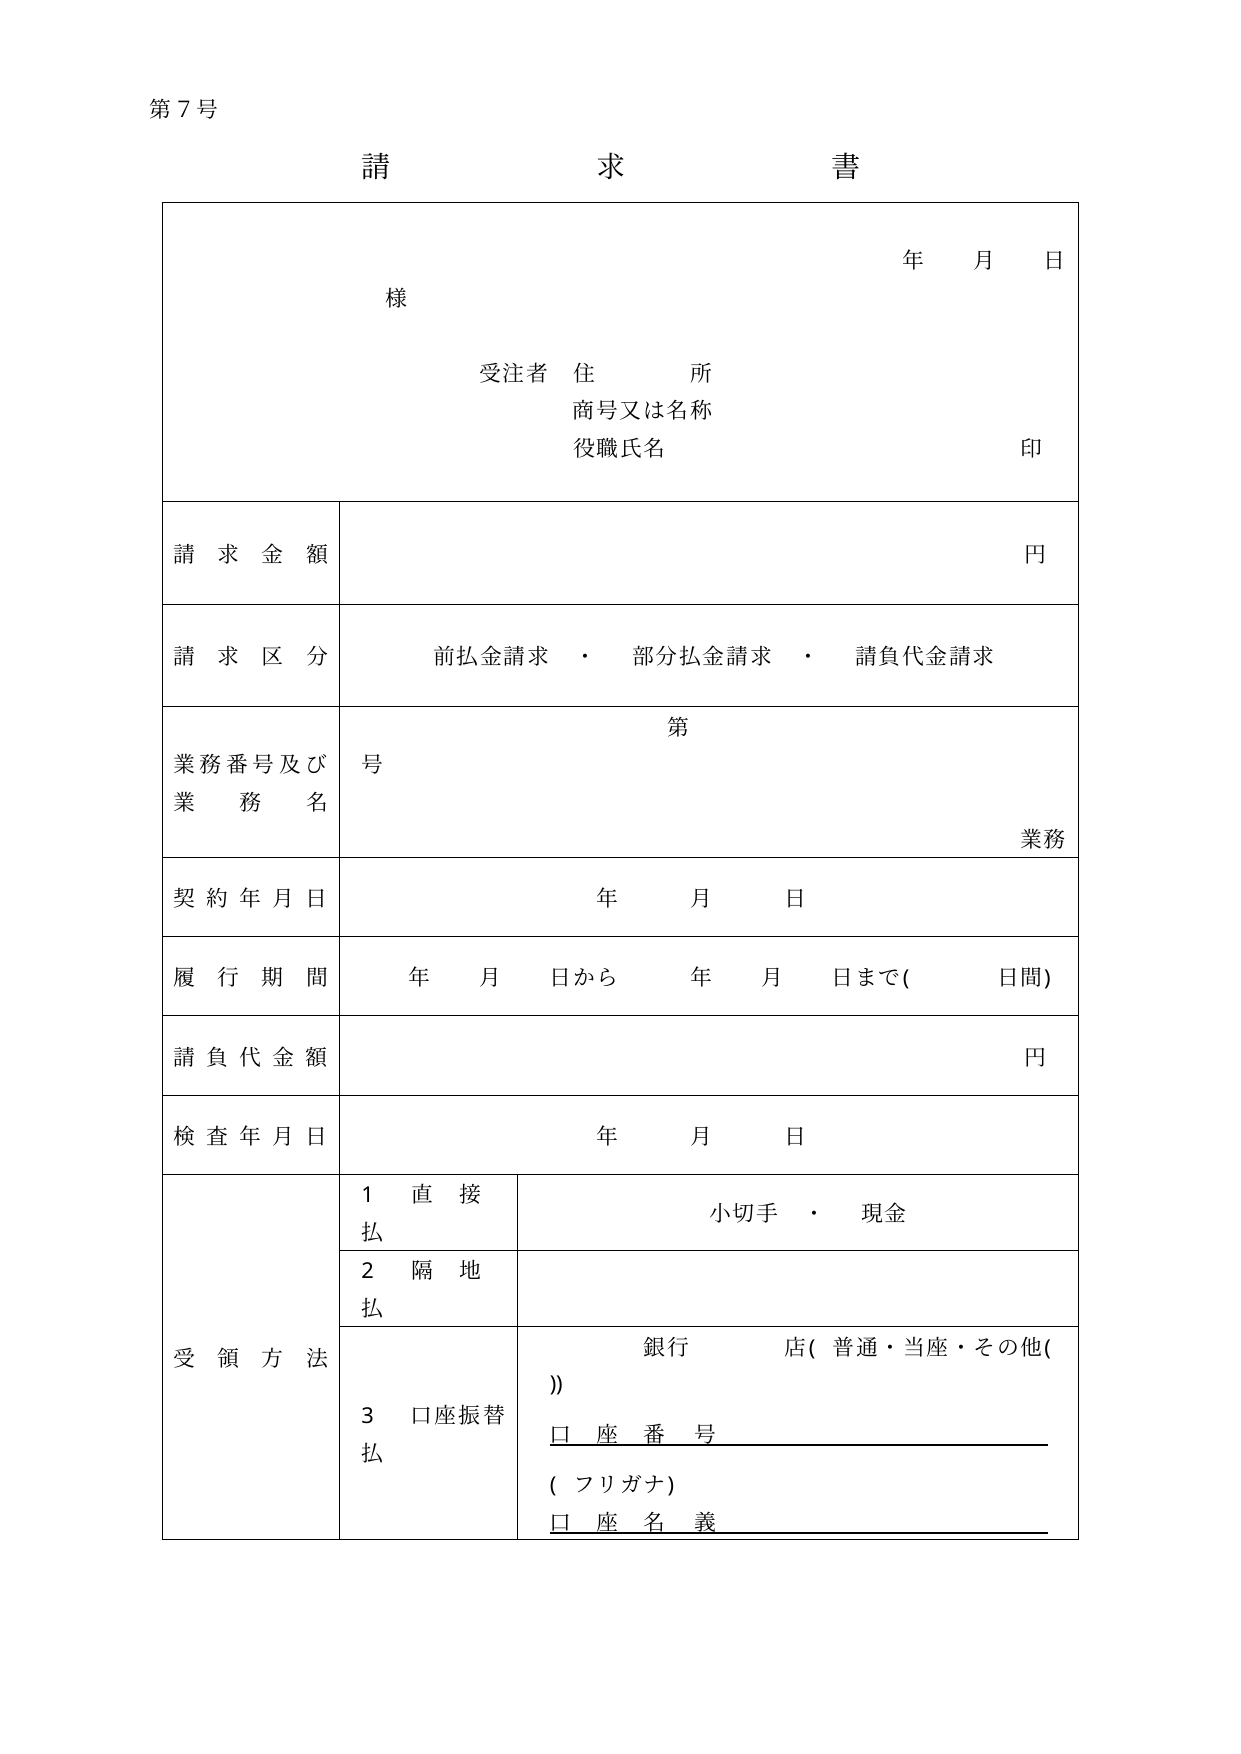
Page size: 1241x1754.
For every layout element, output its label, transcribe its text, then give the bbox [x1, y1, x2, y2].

table_cell 年 月 日 [340, 858, 1078, 936]
table_cell 履行期間 [163, 937, 339, 1015]
text 第７号 [149, 89, 1091, 127]
text 請 求 書 [149, 127, 1091, 202]
table_cell 受領方法 [163, 1175, 339, 1539]
table_cell 契約年月日 [163, 858, 339, 936]
table_cell 前払金請求・部分払金請求・請負代金請求 [340, 605, 1078, 706]
table_cell 請求金額 [163, 502, 339, 603]
table_cell 検査年月日 [163, 1096, 339, 1174]
table_cell 3 口座振替払 [340, 1327, 517, 1539]
table_cell 2 隔地払 [340, 1251, 517, 1326]
table_cell 小切手・現金 [518, 1175, 1078, 1250]
table_cell 年 月 日から 年 月 日まで( 日間) [340, 937, 1078, 1015]
table_cell 年 月 日 [340, 1096, 1078, 1174]
table_cell 請負代金額 [163, 1016, 339, 1094]
table_cell 1 直接払 [340, 1175, 517, 1250]
table_header 年 月 日 様 受注者 住 所 商号又は名称 役職氏名 印 [163, 203, 1078, 501]
table_cell 円 [340, 1016, 1078, 1094]
table_cell 銀行 店(普通・当座・その他( )) 口座番号 (フリガナ) 口座名義 [518, 1327, 1078, 1539]
table_cell [518, 1251, 1078, 1326]
table_cell 円 [340, 502, 1078, 603]
table_cell 第 号 業務 [340, 707, 1078, 857]
table_cell 業務番号及び 業務名 [163, 707, 339, 857]
table_cell 請求区分 [163, 605, 339, 706]
